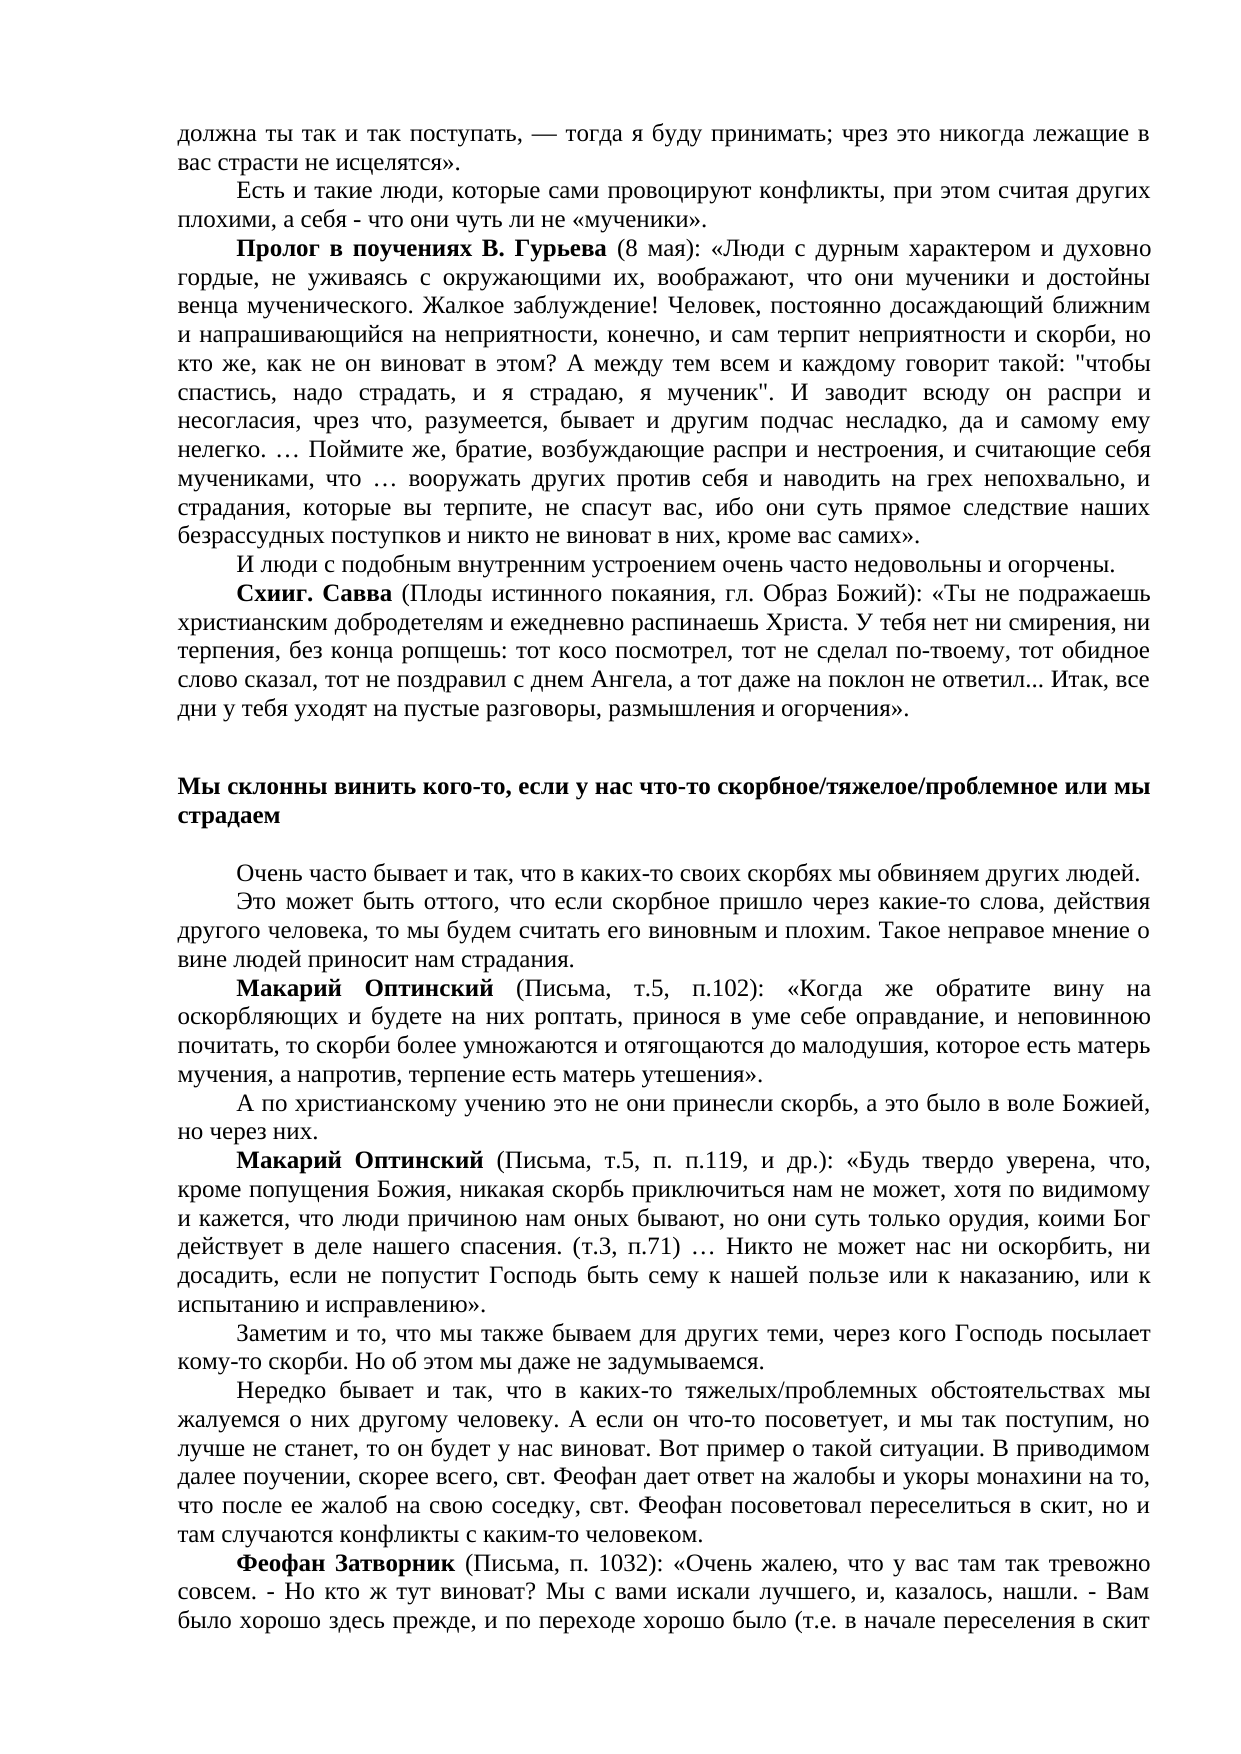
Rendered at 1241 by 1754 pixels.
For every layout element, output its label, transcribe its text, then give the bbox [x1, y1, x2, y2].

text Есть и такие люди, которые сами провоцируют конфликты, при этом считая других плохими, а себя - что они чуть ли не «мученики». [177, 176, 1152, 233]
text Макарий Оптинский (Письма, т.5, п.102): «Когда же обратите вину на оскорбляющих и будете на них роптать, принося в уме себе оправдание, и неповинною почитать, то скорби более умножаются и отягощаются до малодушия, которое есть матерь мучения, а напротив, терпение есть матерь утешения». [177, 973, 1152, 1088]
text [177, 1548, 1152, 1634]
text А по христианскому учению это не они принесли скорбь, а это было в воле Божией, но через них. [177, 1088, 1152, 1145]
text Это может быть оттого, что если скорбное пришло через какие-то слова, действия другого человека, то мы будем считать его виновным и плохим. Такое неправое мнение о вине людей приносит нам страдания. [177, 886, 1152, 973]
subtitle Мы склонны винить кого-то, если у нас что-то скорбное/тяжелое/проблемное или мы страдаем [177, 771, 1152, 829]
text Очень часто бывает и так, что в каких-то своих скорбях мы обвиняем других людей. [177, 858, 1152, 886]
text Пролог в поучениях В. Гурьева (8 мая): «Люди с дурным характером и духовно гордые, не уживаясь с окружающими их, воображают, что они мученики и достойны венца мученического. Жалкое заблуждение! Человек, постоянно досаждающий ближним и напрашивающийся на неприятности, конечно, и сам терпит неприятности и скорби, но кто же, как не он виноват в этом? А между тем всем и каждому говорит такой: "чтобы спастись, надо страдать, и я страдаю, я мученик". И заводит всюду он распри и несогласия, чрез что, разумеется, бывает и другим подчас несладко, да и самому ему нелегко. … Поймите же, братие, возбуждающие распри и нестроения, и считающие себя мучениками, что … вооружать других против себя и наводить на грех непохвально, и страдания, которые вы терпите, не спасут вас, ибо они суть прямое следствие наших безрассудных поступков и никто не виноват в них, кроме вас самих». [177, 233, 1152, 549]
text Заметим и то, что мы также бываем для других теми, через кого Господь посылает кому-то скорби. Но об этом мы даже не задумываемся. [177, 1318, 1152, 1375]
text И люди с подобным внутренним устроением очень часто недовольны и огорчены. [177, 549, 1152, 578]
text Макарий Оптинский (Письма, т.5, п. п.119, и др.): «Будь твердо уверена, что, кроме попущения Божия, никакая скорбь приключиться нам не может, хотя по видимому и кажется, что люди причиною нам оных бывают, но они суть только орудия, коими Бог действует в деле нашего спасения. (т.3, п.71) … Никто не может нас ни оскорбить, ни досадить, если не попустит Господь быть сему к нашей пользе или к наказанию, или к испытанию и исправлению». [177, 1145, 1152, 1318]
text Схииг. Савва (Плоды истинного покаяния, гл. Образ Божий): «Ты не подражаешь христианским добродетелям и ежедневно распинаешь Христа. У тебя нет ни смирения, ни терпения, без конца ропщешь: тот косо посмотрел, тот не сделал по-твоему, тот обидное слово сказал, тот не поздравил с днем Ангела, а тот даже на поклон не ответил... Итак, все дни у тебя уходят на пустые разговоры, размышления и огорчения». [177, 578, 1152, 722]
text Нередко бывает и так, что в каких-то тяжелых/проблемных обстоятельствах мы жалуемся о них другому человеку. А если он что-то посоветует, и мы так поступим, но лучше не станет, то он будет у нас виноват. Вот пример о такой ситуации. В приводимом далее поучении, скорее всего, свт. Феофан дает ответ на жалобы и укоры монахини на то, что после ее жалоб на свою соседку, свт. Феофан посоветовал переселиться в скит, но и там случаются конфликты с каким-то человеком. [177, 1375, 1152, 1548]
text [177, 118, 1152, 176]
